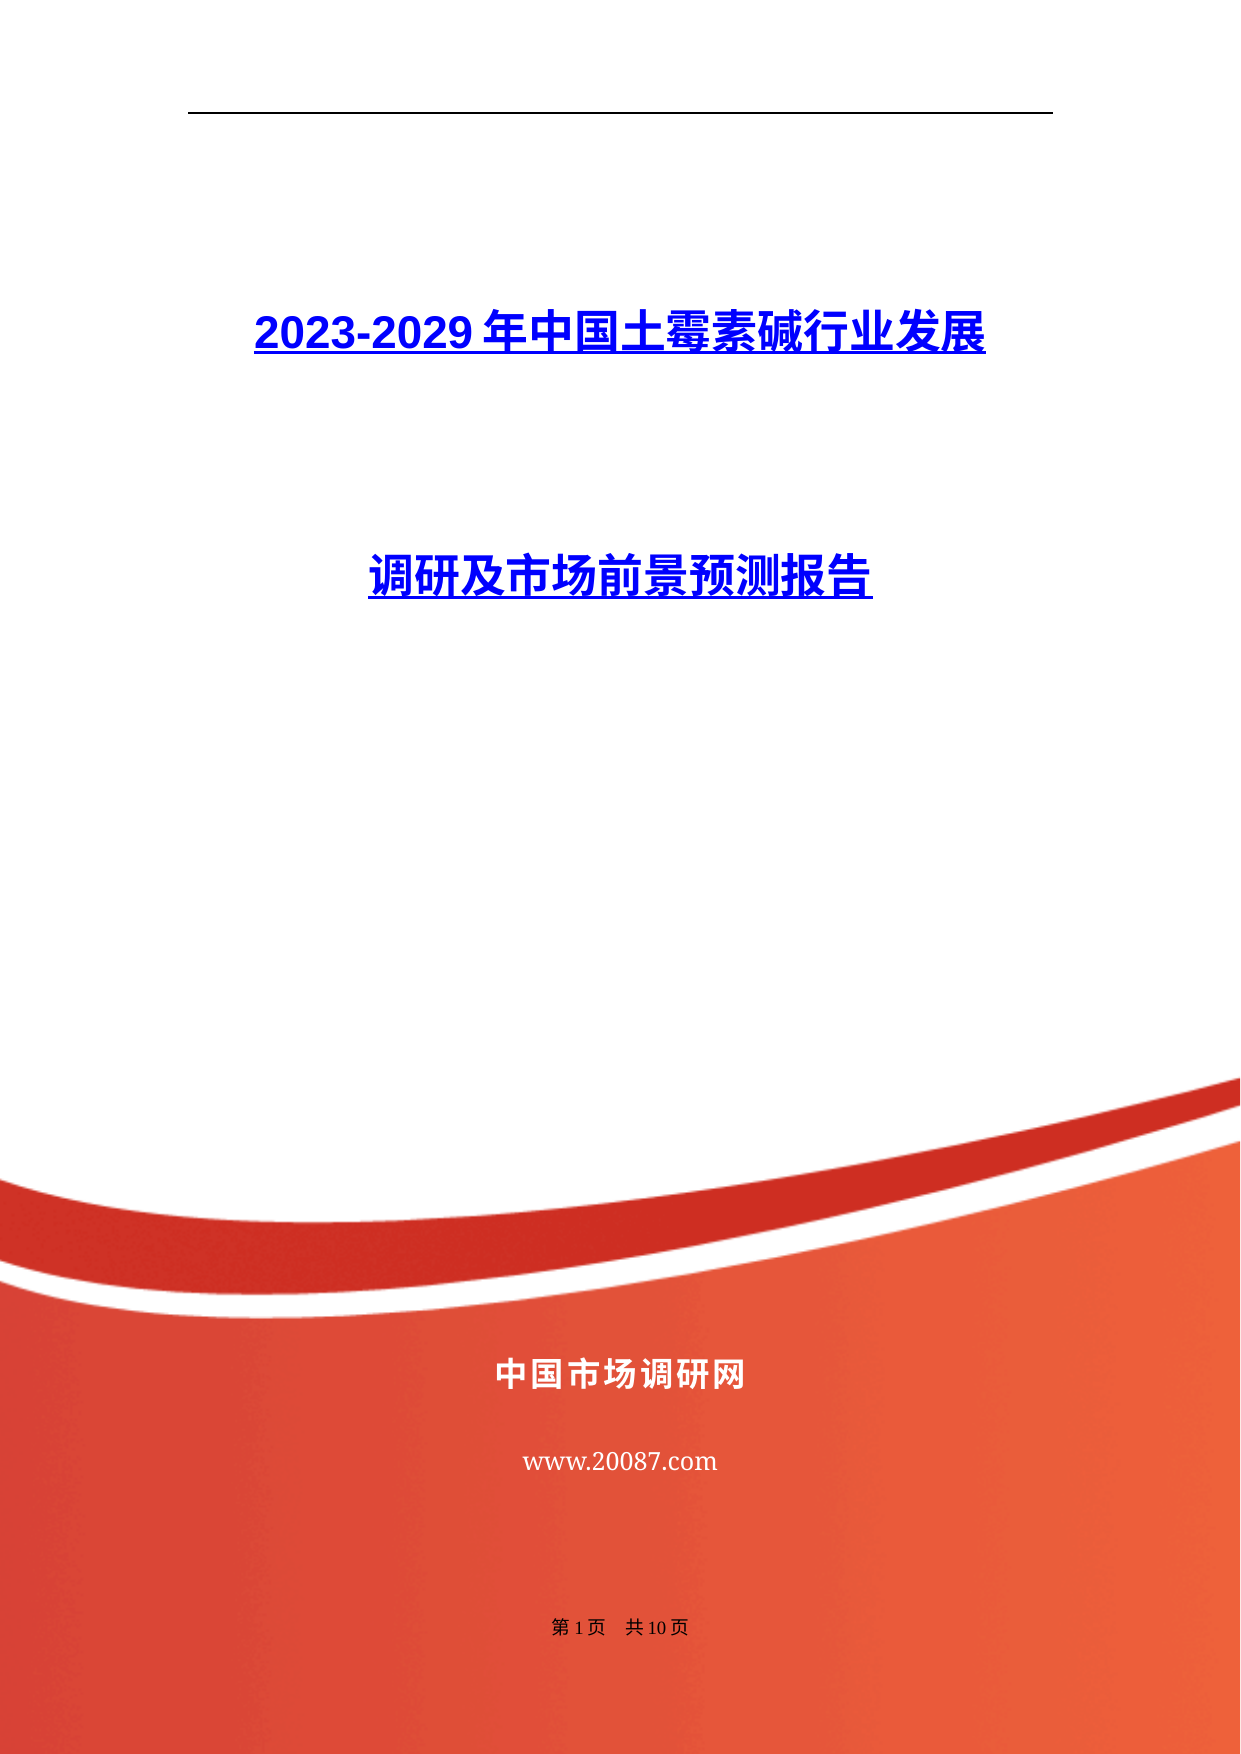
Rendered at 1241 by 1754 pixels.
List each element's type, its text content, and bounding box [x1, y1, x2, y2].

text www.20087.com [187, 1428, 1053, 1493]
picture [0, 1006, 1241, 1754]
table_header 2023-2029年中国土霉素碱行业发展调研及市场前景预测报告 [188, 207, 1053, 773]
subtitle 中国市场调研网 [187, 1339, 1053, 1404]
